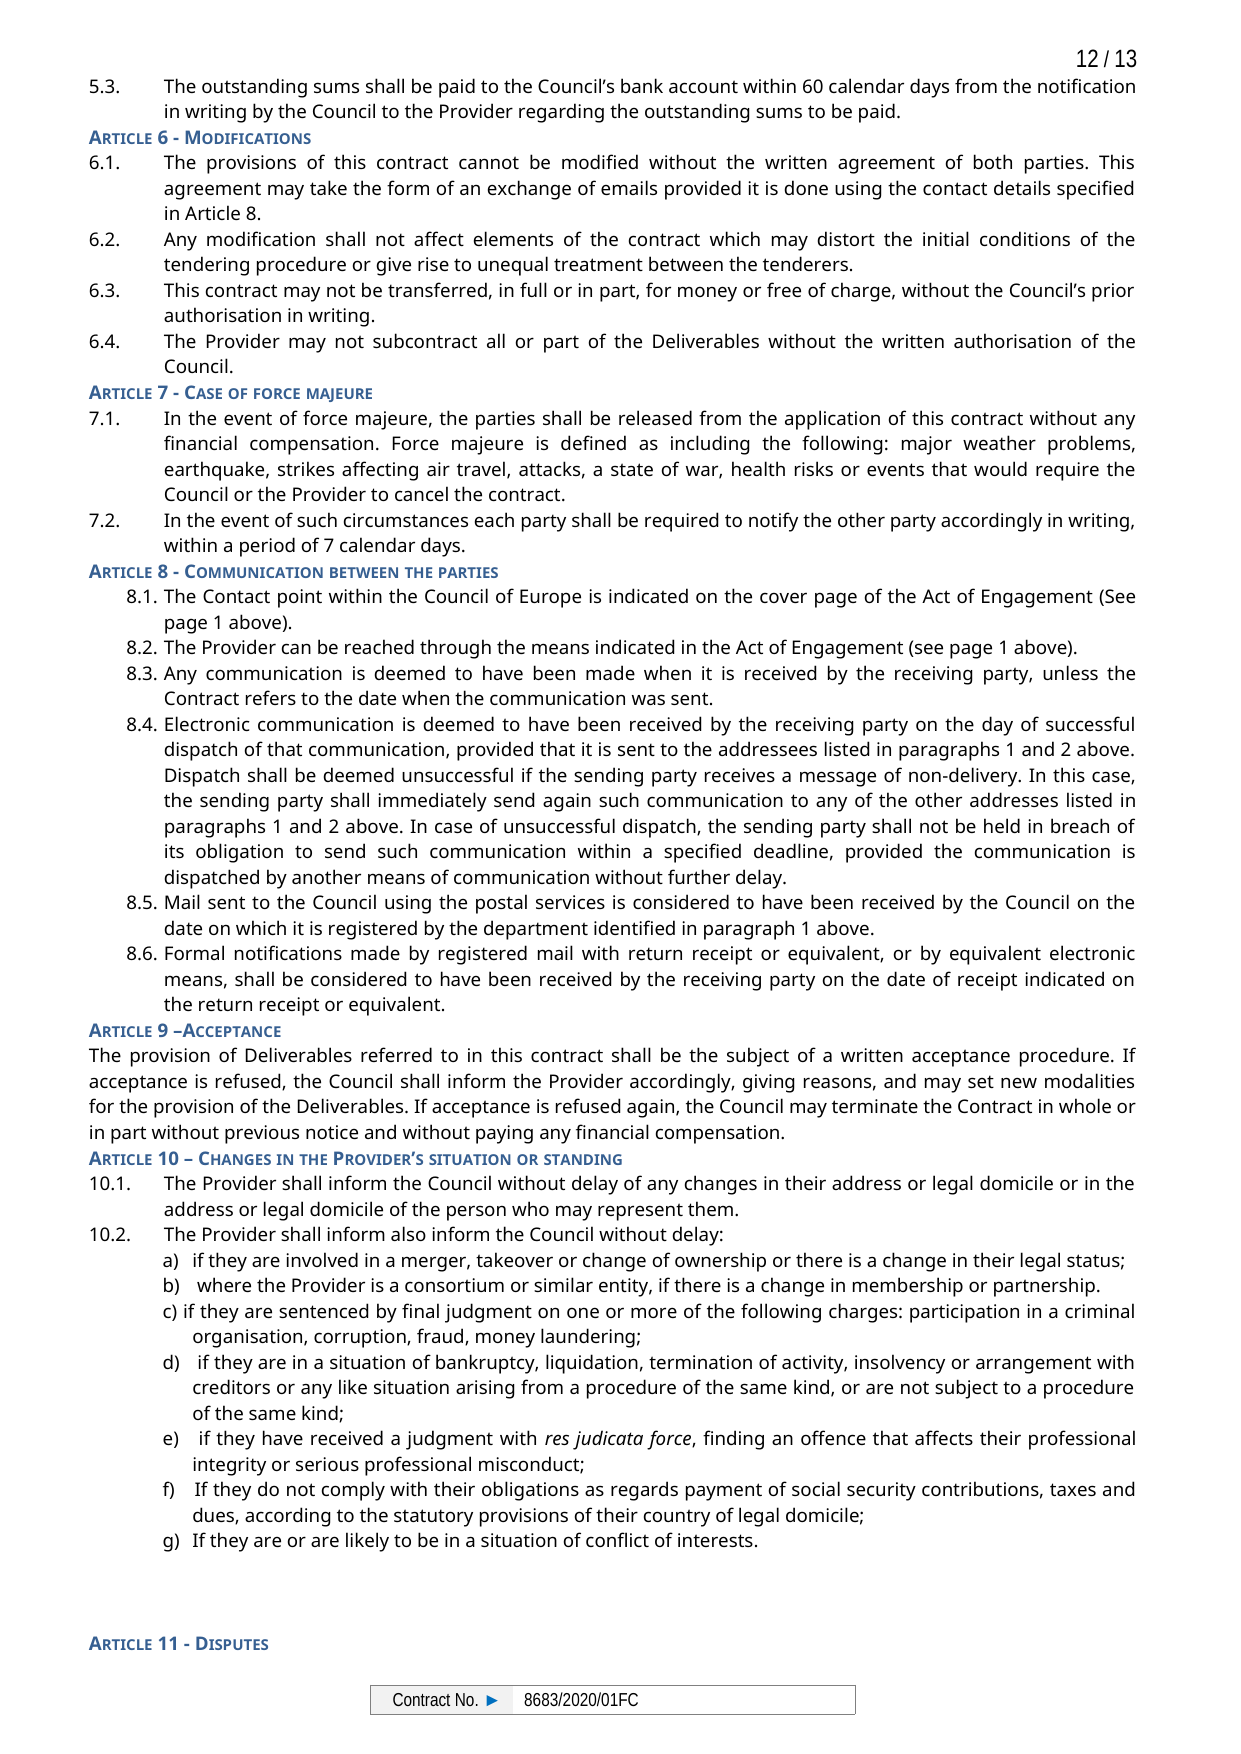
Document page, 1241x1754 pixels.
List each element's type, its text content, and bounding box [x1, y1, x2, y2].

text Article 10 – Changes in the Provider’s situation or standing [89, 1145, 1137, 1170]
list if they are involved in a merger, takeover or change of ownership or there is a change in their legal status; [162, 1247, 1137, 1272]
list The Provider may not subcontract all or part of the Deliverables without the written authorisation of the Council. [89, 328, 1137, 379]
text Article 7 - Case of force majeure [89, 379, 1137, 405]
list In the event of such circumstances each party shall be required to notify the other party accordingly in writing, within a period of 7 calendar days. [89, 507, 1137, 558]
list where the Provider is a consortium or similar entity, if there is a change in membership or partnership. [162, 1272, 1137, 1298]
text Article 6 - Modifications [89, 124, 1137, 149]
list if they are in a situation of bankruptcy, liquidation, termination of activity, insolvency or arrangement with creditors or any like situation arising from a procedure of the same kind, or are not subject to a procedure of the same kind; [162, 1349, 1137, 1426]
list The Provider can be reached through the means indicated in the Act of Engagement (see page 1 above). [126, 634, 1137, 660]
list Any modification shall not affect elements of the contract which may distort the initial conditions of the tendering procedure or give rise to unequal treatment between the tenderers. [89, 226, 1137, 277]
list if they have received a judgment with res judicata force, finding an offence that affects their professional integrity or serious professional misconduct; [162, 1426, 1137, 1477]
text Article 8 - Communication between the parties [89, 558, 1137, 583]
list if they are sentenced by final judgment on one or more of the following charges: participation in a criminal organisation, corruption, fraud, money laundering; [162, 1298, 1137, 1349]
list Any communication is deemed to have been made when it is received by the receiving party, unless the Contract refers to the date when the communication was sent. [126, 660, 1137, 711]
list The Provider shall inform also inform the Council without delay: [89, 1221, 1137, 1247]
text Article 11 - Disputes [89, 1630, 1137, 1655]
list Electronic communication is deemed to have been received by the receiving party on the day of successful dispatch of that communication, provided that it is sent to the addressees listed in paragraphs 1 and 2 above. Dispatch shall be deemed unsuccessful if the sending party receives a message of non-delivery. In this case, the sending party shall immediately send again such communication to any of the other addresses listed in paragraphs 1 and 2 above. In case of unsuccessful dispatch, the sending party shall not be held in breach of its obligation to send such communication within a specified deadline, provided the communication is dispatched by another means of communication without further delay. [126, 711, 1137, 890]
list The outstanding sums shall be paid to the Council’s bank account within 60 calendar days from the notification in writing by the Council to the Provider regarding the outstanding sums to be paid. [89, 73, 1137, 124]
list If they do not comply with their obligations as regards payment of social security contributions, taxes and dues, according to the statutory provisions of their country of legal domicile; [162, 1477, 1137, 1528]
list The Provider shall inform the Council without delay of any changes in their address or legal domicile or in the address or legal domicile of the person who may represent them. [89, 1170, 1137, 1221]
text The provision of Deliverables referred to in this contract shall be the subject of a written acceptance procedure. If acceptance is refused, the Council shall inform the Provider accordingly, giving reasons, and may set new modalities for the provision of the Deliverables. If acceptance is refused again, the Council may terminate the Contract in whole or in part without previous notice and without paying any financial compensation. [89, 1043, 1137, 1145]
list In the event of force majeure, the parties shall be released from the application of this contract without any financial compensation. Force majeure is defined as including the following: major weather problems, earthquake, strikes affecting air travel, attacks, a state of war, health risks or events that would require the Council or the Provider to cancel the contract. [89, 405, 1137, 507]
list If they are or are likely to be in a situation of conflict of interests. [162, 1528, 1137, 1553]
text Article 9 –Acceptance [89, 1017, 1137, 1043]
list Formal notifications made by registered mail with return receipt or equivalent, or by equivalent electronic means, shall be considered to have been received by the receiving party on the date of receipt indicated on the return receipt or equivalent. [126, 941, 1137, 1017]
list The Contact point within the Council of Europe is indicated on the cover page of the Act of Engagement (See page 1 above). [126, 583, 1137, 634]
list Mail sent to the Council using the postal services is considered to have been received by the Council on the date on which it is registered by the department identified in paragraph 1 above. [126, 890, 1137, 941]
list This contract may not be transferred, in full or in part, for money or free of charge, without the Council’s prior authorisation in writing. [89, 277, 1137, 328]
list The provisions of this contract cannot be modified without the written agreement of both parties. This agreement may take the form of an exchange of emails provided it is done using the contact details specified in Article 8. [89, 149, 1137, 226]
